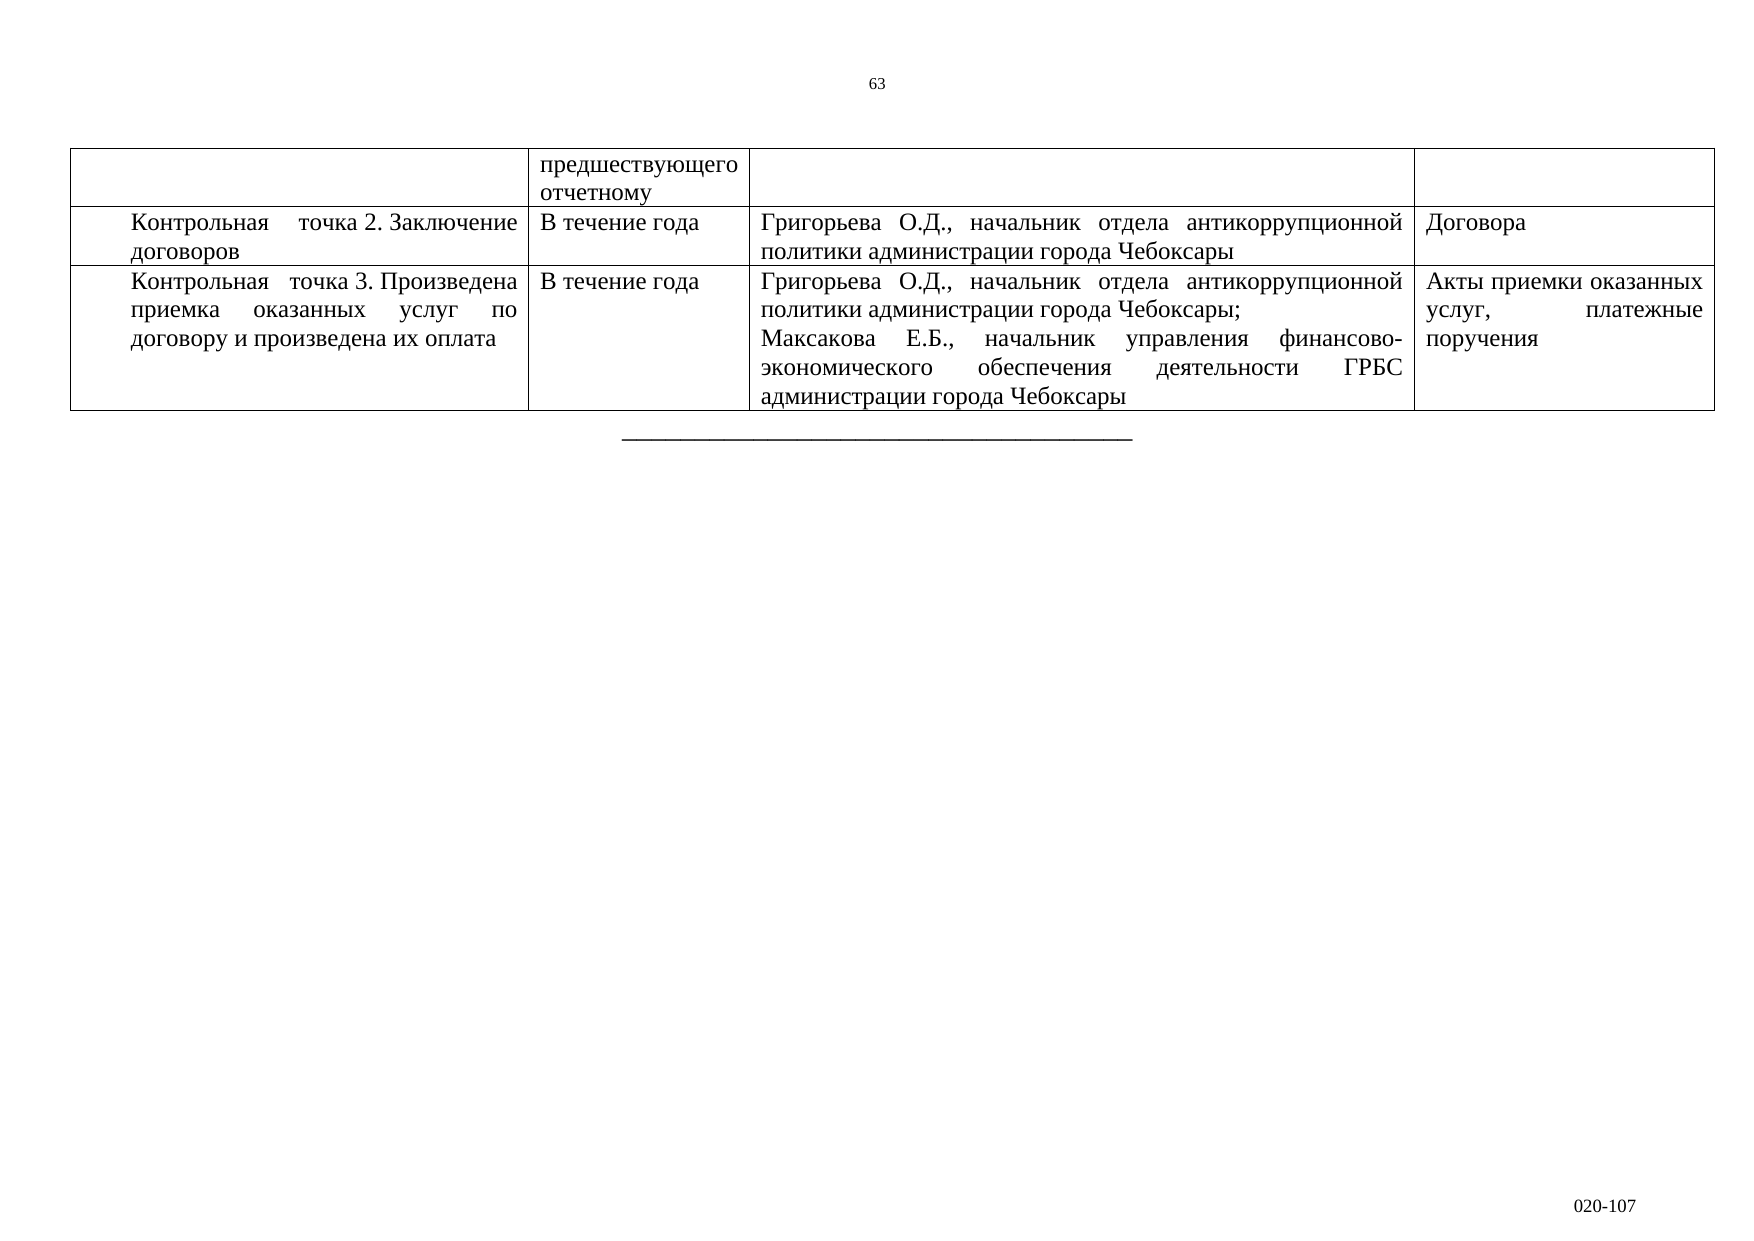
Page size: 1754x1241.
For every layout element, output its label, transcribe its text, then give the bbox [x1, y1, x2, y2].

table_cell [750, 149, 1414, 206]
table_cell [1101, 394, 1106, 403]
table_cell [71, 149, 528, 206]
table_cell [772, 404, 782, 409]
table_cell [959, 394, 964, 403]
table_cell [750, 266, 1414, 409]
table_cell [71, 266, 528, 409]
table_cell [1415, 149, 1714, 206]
text ___________________________________ [118, 411, 1636, 444]
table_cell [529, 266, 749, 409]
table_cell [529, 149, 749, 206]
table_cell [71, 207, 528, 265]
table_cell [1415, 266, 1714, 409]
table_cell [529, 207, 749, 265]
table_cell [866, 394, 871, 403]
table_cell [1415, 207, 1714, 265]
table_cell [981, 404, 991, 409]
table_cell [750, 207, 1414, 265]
